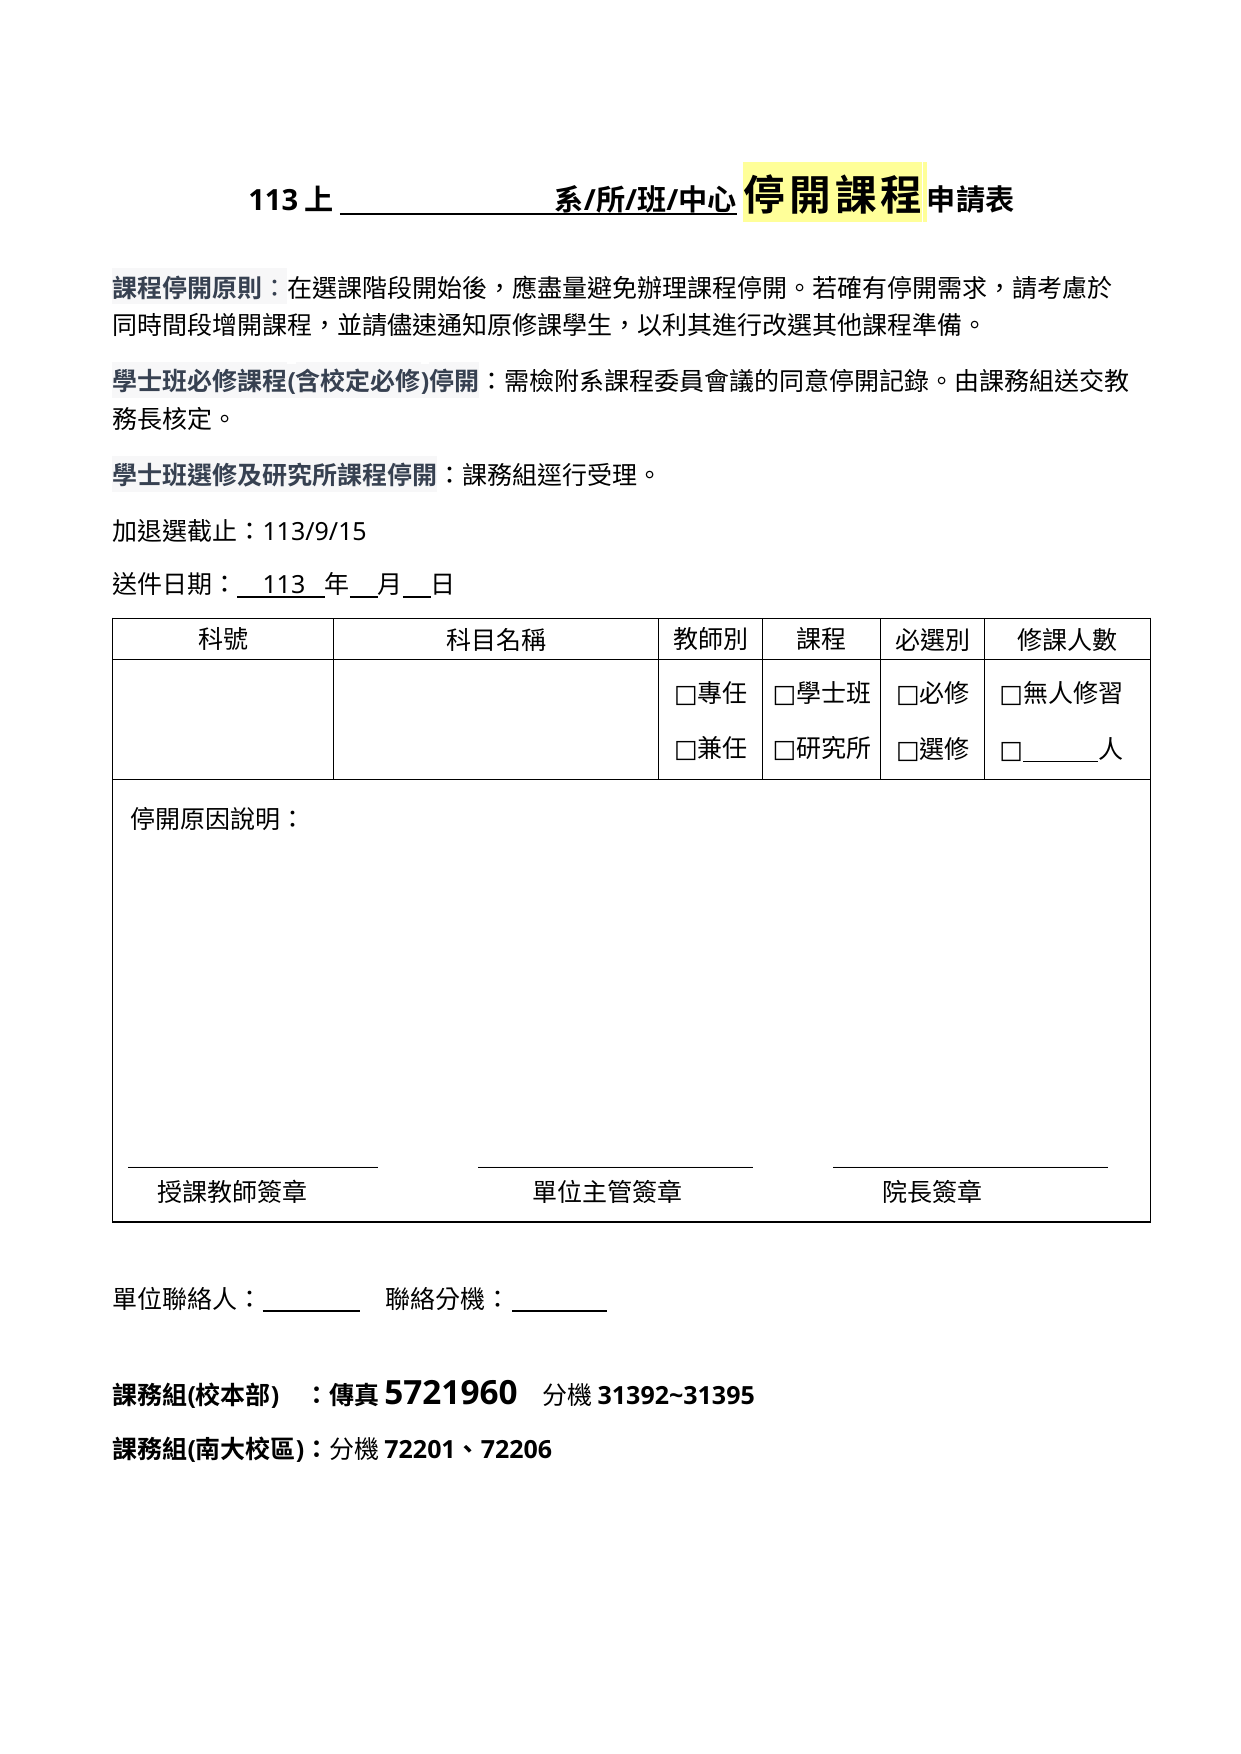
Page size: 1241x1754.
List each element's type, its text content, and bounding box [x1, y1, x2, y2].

table_header 課程 [763, 619, 880, 659]
text 學士班選修及研究所課程停開：課務組逕行受理。 [112, 455, 1160, 492]
text 課程停開原則：在選課階段開始後，應盡量避免辦理課程停開。若確有停開需求，請考慮於同時間段增開課程，並請儘速通知原修課學生，以利其進行改選其他課程準備。 [112, 267, 1131, 342]
table_cell □必修 □選修 [881, 660, 984, 779]
table_cell 停開原因說明： ＿＿＿＿＿＿＿＿＿＿ ＿＿＿＿＿＿＿＿＿＿＿ ＿＿＿＿＿＿＿＿＿＿＿ 授課教師簽章 單位主管簽章 院長簽章 [113, 780, 1150, 1221]
text 學士班必修課程(含校定必修)停開：需檢附系課程委員會議的同意停開記錄。由課務組送交教務長核定。 [112, 361, 1131, 436]
table_header 科目名稱 [334, 619, 658, 659]
table_cell □無人修習 □ 人 [985, 660, 1150, 779]
table_header 必選別 [881, 619, 984, 659]
table_cell □專任 □兼任 [659, 660, 762, 779]
table_header 修課人數 [985, 619, 1150, 659]
text 送件日期： 113 年 月 日 [112, 564, 1150, 602]
text 加退選截止：113/9/15 [112, 511, 1150, 549]
text 單位聯絡人： 聯絡分機： [112, 1279, 1150, 1316]
table_header 教師別 [659, 619, 762, 659]
table_cell [113, 660, 333, 779]
table_cell □學士班 □研究所 [763, 660, 880, 779]
table_cell [334, 660, 658, 779]
table_header 科號 組別 [113, 619, 333, 659]
text 113上 系/所/班/中心 停開課程申請表 [112, 155, 1150, 230]
text 課務組(校本部) ：傳真5721960 分機31392~31395 課務組(南大校區)：分機72201、72206 [112, 1354, 1150, 1466]
